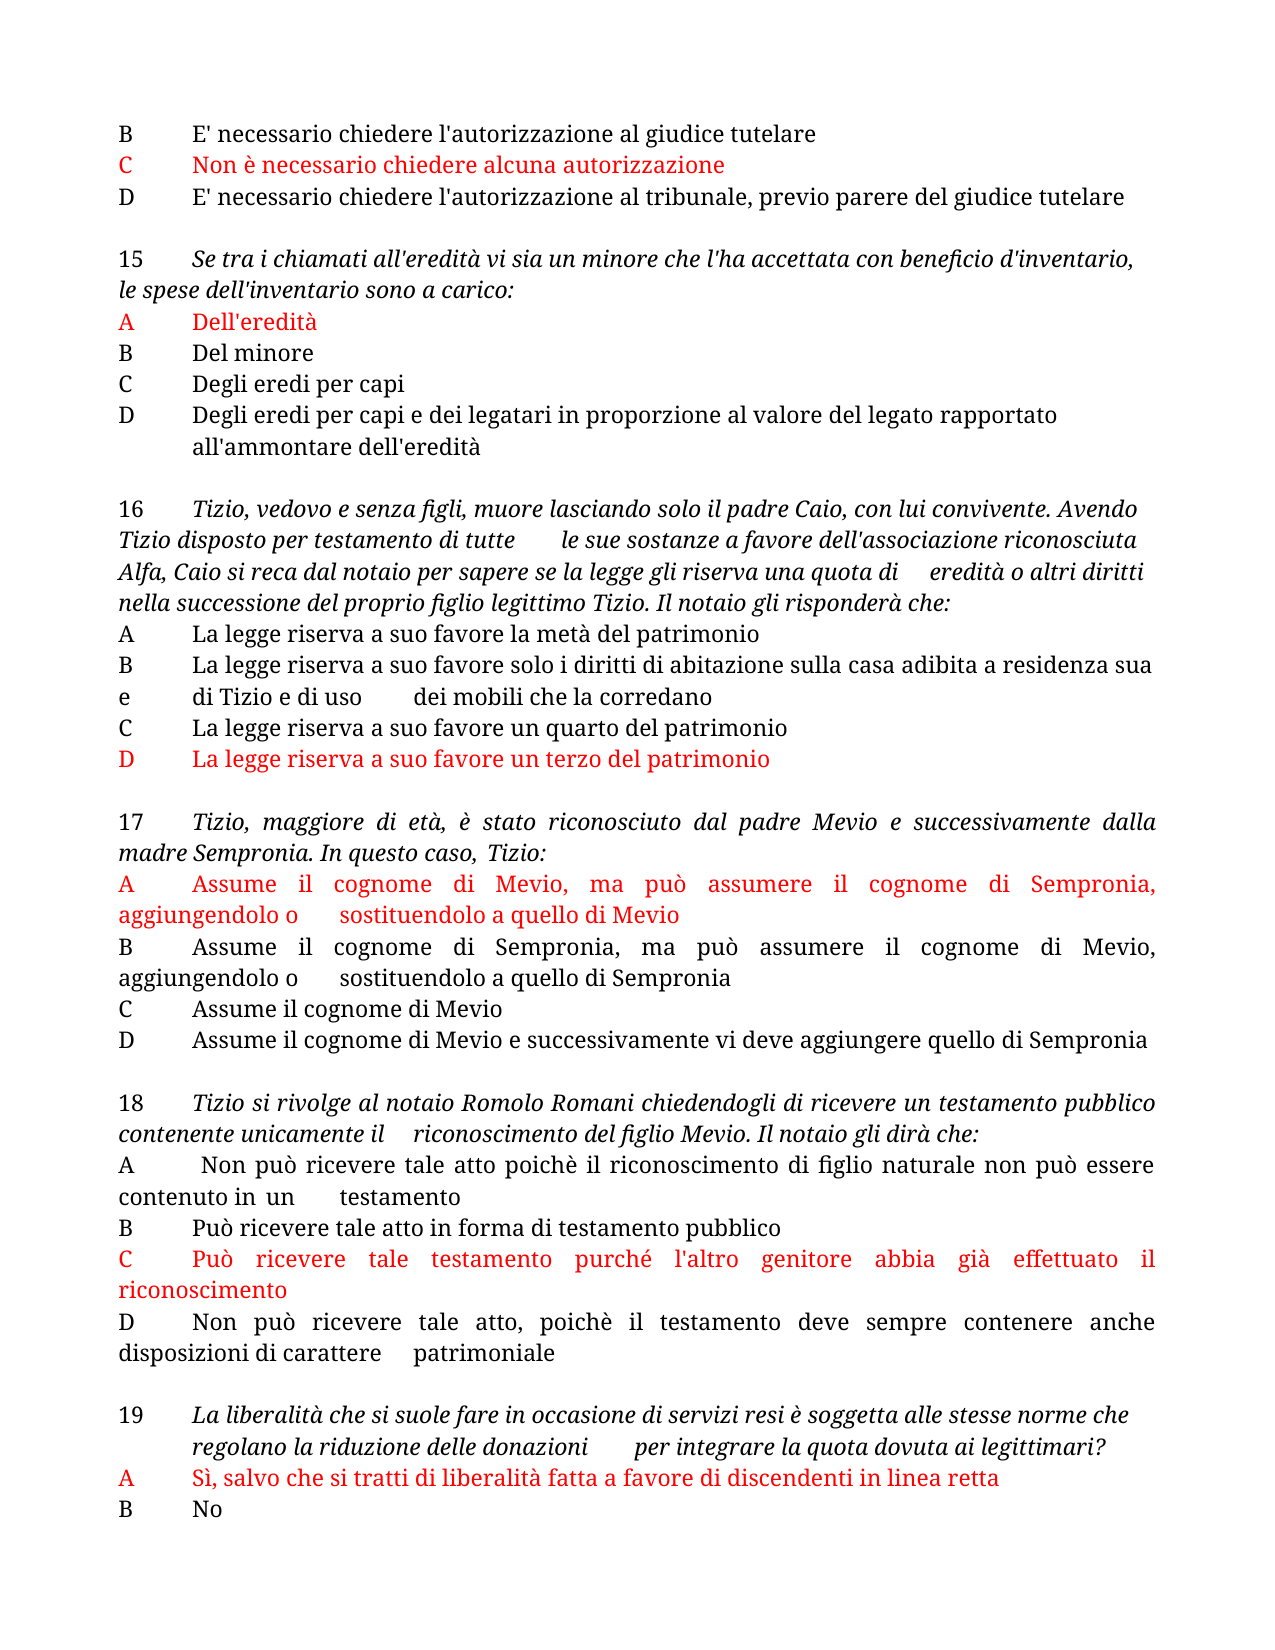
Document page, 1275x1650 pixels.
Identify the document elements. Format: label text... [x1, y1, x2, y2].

text C Può ricevere tale testamento purché l'altro genitore abbia già effettuato il riconoscimento [118, 1243, 1157, 1306]
text 17 Tizio, maggiore di età, è stato riconosciuto dal padre Mevio e successivamente dalla madre Sempronia. In questo caso, Tizio: [118, 806, 1157, 868]
text C La legge riserva a suo favore un quarto del patrimonio [118, 712, 1157, 743]
text 18 Tizio si rivolge al notaio Romolo Romani chiedendogli di ricevere un testamento pubblico contenente unicamente il riconoscimento del figlio Mevio. Il notaio gli dirà che: [118, 1087, 1157, 1149]
text C Degli eredi per capi [118, 368, 1157, 399]
text D Non può ricevere tale atto, poichè il testamento deve sempre contenere anche disposizioni di carattere patrimoniale [118, 1306, 1157, 1368]
text C Assume il cognome di Mevio [118, 993, 1157, 1024]
text D Degli eredi per capi e dei legatari in proporzione al valore del legato rapportato all'ammontare dell'eredità [118, 399, 1157, 462]
text A Sì, salvo che si tratti di liberalità fatta a favore di discendenti in linea retta [118, 1462, 1157, 1493]
text D Assume il cognome di Mevio e successivamente vi deve aggiungere quello di Sempronia [118, 1024, 1157, 1056]
text B Può ricevere tale atto in forma di testamento pubblico [118, 1212, 1157, 1243]
text C Non è necessario chiedere alcuna autorizzazione [118, 149, 1157, 181]
text A Dell'eredità [118, 306, 1157, 337]
text 19 La liberalità che si suole fare in occasione di servizi resi è soggetta alle stesse norme che regolano la riduzione delle donazioni per integrare la quota dovuta ai legittimari? [118, 1399, 1157, 1462]
text 16 Tizio, vedovo e senza figli, muore lasciando solo il padre Caio, con lui convivente. Avendo Tizio disposto per testamento di tutte le sue sostanze a favore dell'associazione riconosciuta Alfa, Caio si reca dal notaio per sapere se la legge gli riserva una quota di eredità o altri diritti nella successione del proprio figlio legittimo Tizio. Il notaio gli risponderà che: [118, 493, 1157, 618]
text D E' necessario chiedere l'autorizzazione al tribunale, previo parere del giudice tutelare [118, 181, 1157, 212]
text A Assume il cognome di Mevio, ma può assumere il cognome di Sempronia, aggiungendolo o sostituendolo a quello di Mevio [118, 868, 1157, 931]
text B Del minore [118, 337, 1157, 368]
text D La legge riserva a suo favore un terzo del patrimonio [118, 743, 1157, 774]
text B La legge riserva a suo favore solo i diritti di abitazione sulla casa adibita a residenza sua e di Tizio e di uso dei mobili che la corredano [118, 649, 1157, 712]
text 15 Se tra i chiamati all'eredità vi sia un minore che l'ha accettata con beneficio d'inventario, le spese dell'inventario sono a carico: [118, 243, 1157, 306]
text B Assume il cognome di Sempronia, ma può assumere il cognome di Mevio, aggiungendolo o sostituendolo a quello di Sempronia [118, 931, 1157, 993]
text B No [118, 1493, 1157, 1524]
text A La legge riserva a suo favore la metà del patrimonio [118, 618, 1157, 649]
text A Non può ricevere tale atto poichè il riconoscimento di figlio naturale non può essere contenuto in un testamento [118, 1149, 1157, 1212]
text B E' necessario chiedere l'autorizzazione al giudice tutelare [118, 118, 1157, 149]
